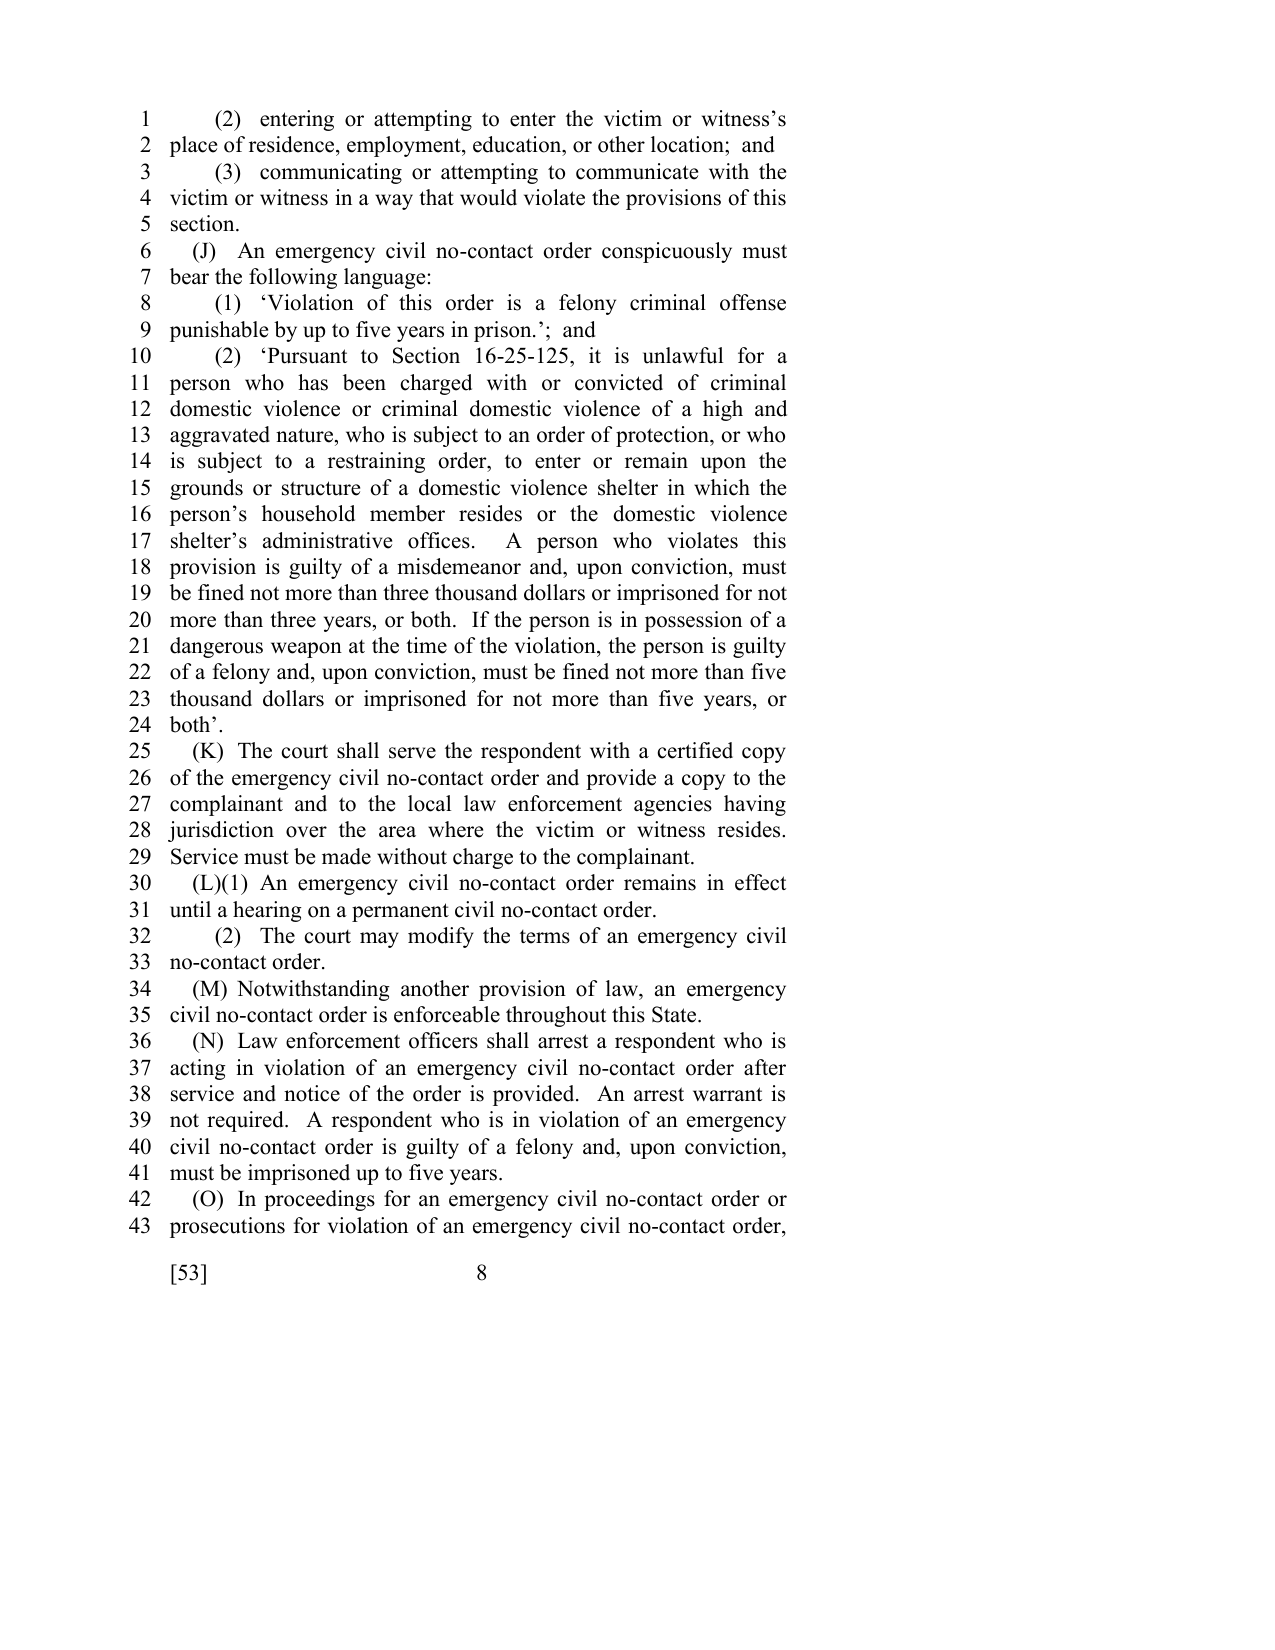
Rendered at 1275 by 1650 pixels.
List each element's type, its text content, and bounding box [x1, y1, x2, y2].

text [169, 1186, 787, 1238]
text (3) communicating or attempting to communicate with the victim or witness in a way that would violate the provisions of this section. [169, 158, 787, 237]
text (N) Law enforcement officers shall arrest a respondent who is acting in violation of an emergency civil no-contact order after service and notice of the order is provided. An arrest warrant is not required. A respondent who is in violation of an emergency civil no-contact order is guilty of a felony and, upon conviction, must be imprisoned up to five years. [169, 1027, 787, 1186]
text (2) The court may modify the terms of an emergency civil no-contact order. [169, 922, 787, 975]
text (K) The court shall serve the respondent with a certified copy of the emergency civil no-contact order and provide a copy to the complainant and to the local law enforcement agencies having jurisdiction over the area where the victim or witness resides. Service must be made without charge to the complainant. [169, 737, 787, 869]
text (2) ‘Pursuant to Section 16-25-125, it is unlawful for a person who has been charged with or convicted of criminal domestic violence or criminal domestic violence of a high and aggravated nature, who is subject to an order of protection, or who is subject to a restraining order, to enter or remain upon the grounds or structure of a domestic violence shelter in which the person’s household member resides or the domestic violence shelter’s administrative offices. A person who violates this provision is guilty of a misdemeanor and, upon conviction, must be fined not more than three thousand dollars or imprisoned for not more than three years, or both. If the person is in possession of a dangerous weapon at the time of the violation, the person is guilty of a felony and, upon conviction, must be fined not more than five thousand dollars or imprisoned for not more than five years, or both’. [169, 342, 787, 737]
text (J) An emergency civil no-contact order conspicuously must bear the following language: [169, 237, 787, 289]
text (M) Notwithstanding another provision of law, an emergency civil no-contact order is enforceable throughout this State. [169, 975, 787, 1027]
text (L)(1) An emergency civil no-contact order remains in effect until a hearing on a permanent civil no-contact order. [169, 869, 787, 922]
text (1) ‘Violation of this order is a felony criminal offense punishable by up to five years in prison.’; and [169, 289, 787, 342]
text (2) entering or attempting to enter the victim or witness’s place of residence, employment, education, or other location; and [169, 105, 787, 158]
